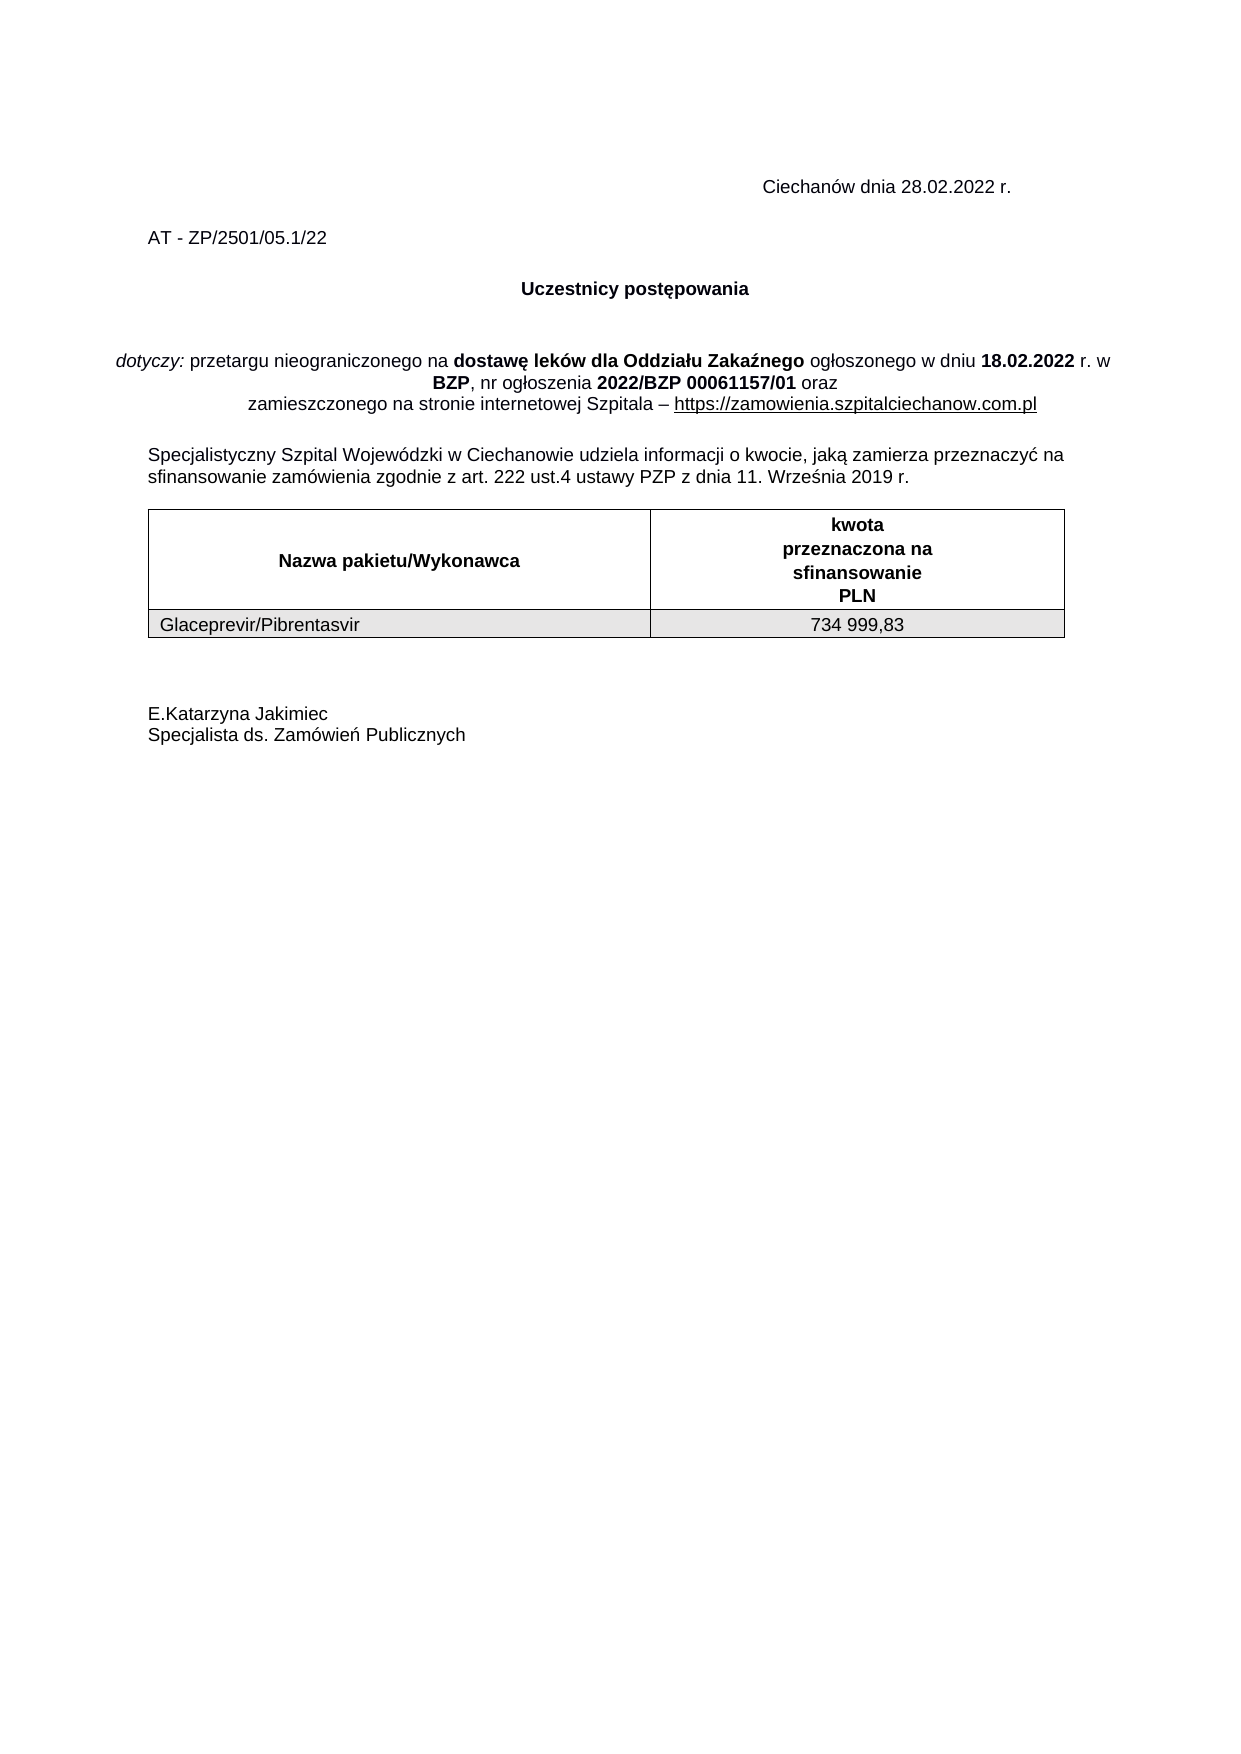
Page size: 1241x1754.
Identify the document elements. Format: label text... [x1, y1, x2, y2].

text zamieszczonego na stronie internetowej Szpitala – https://zamowienia.szpitalciechanow.com.pl [162, 393, 1122, 415]
table_header kwota przeznaczona na sfinansowanie PLN [651, 510, 1064, 608]
text dotyczy: przetargu nieograniczonego na dostawę leków dla Oddziału Zakaźnego ogłoszonego w dniu 18.02.2022 r. w BZP, nr ogłoszenia 2022/BZP 00061157/01 oraz [103, 350, 1122, 393]
text AT - ZP/2501/05.1/22 [148, 227, 1122, 249]
text Ciechanów dnia 28.02.2022 r. [148, 176, 1122, 198]
table_cell Glaceprevir/Pibrentasvir [149, 610, 650, 637]
table_header Nazwa pakietu/Wykonawca [149, 510, 650, 608]
text Uczestnicy postępowania [148, 278, 1122, 299]
text Specjalista ds. Zamówień Publicznych [148, 724, 1111, 746]
text Specjalistyczny Szpital Wojewódzki w Ciechanowie udziela informacji o kwocie, jaką zamierza przeznaczyć na sfinansowanie zamówienia zgodnie z art. 222 ust.4 ustawy PZP z dnia 11. Września 2019 r. [148, 444, 1122, 487]
text E.Katarzyna Jakimiec [148, 703, 1111, 724]
table_cell 734 999,83 [651, 610, 1064, 637]
